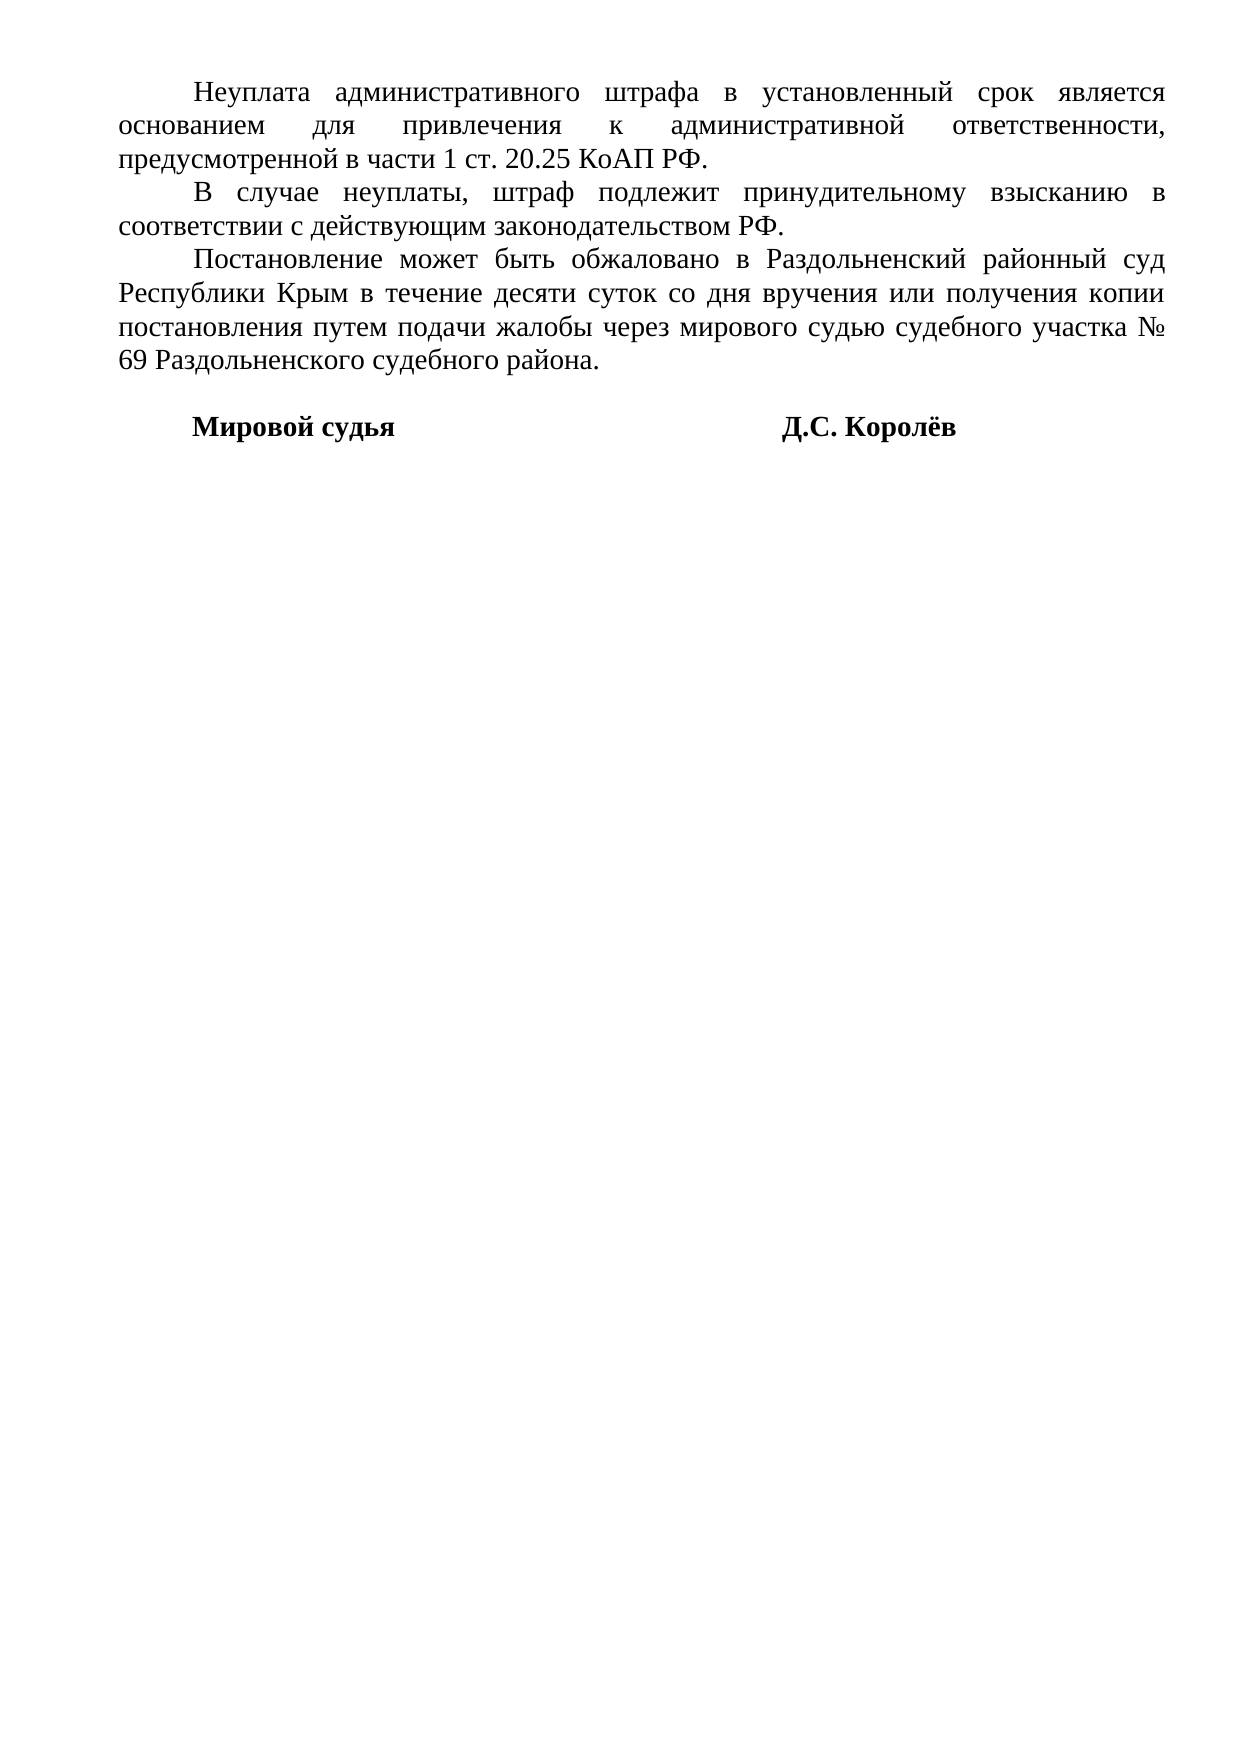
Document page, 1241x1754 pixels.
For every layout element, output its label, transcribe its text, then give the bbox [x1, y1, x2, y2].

text В случае неуплаты, штраф подлежит принудительному взысканию в соответствии с действующим законодательством РФ. [118, 174, 1167, 242]
text Неуплата административного штрафа в установленный срок является основанием для привлечения к административной ответственности, предусмотренной в части 1 ст. 20.25 КоАП РФ. [118, 74, 1167, 174]
text Мировой судья Д.С. Королёв [118, 409, 1167, 443]
text Постановление может быть обжаловано в Раздольненский районный суд Республики Крым в течение десяти суток со дня вручения или получения копии постановления путем подачи жалобы через мирового судью судебного участка № 69 Раздольненского судебного района. [118, 242, 1167, 376]
